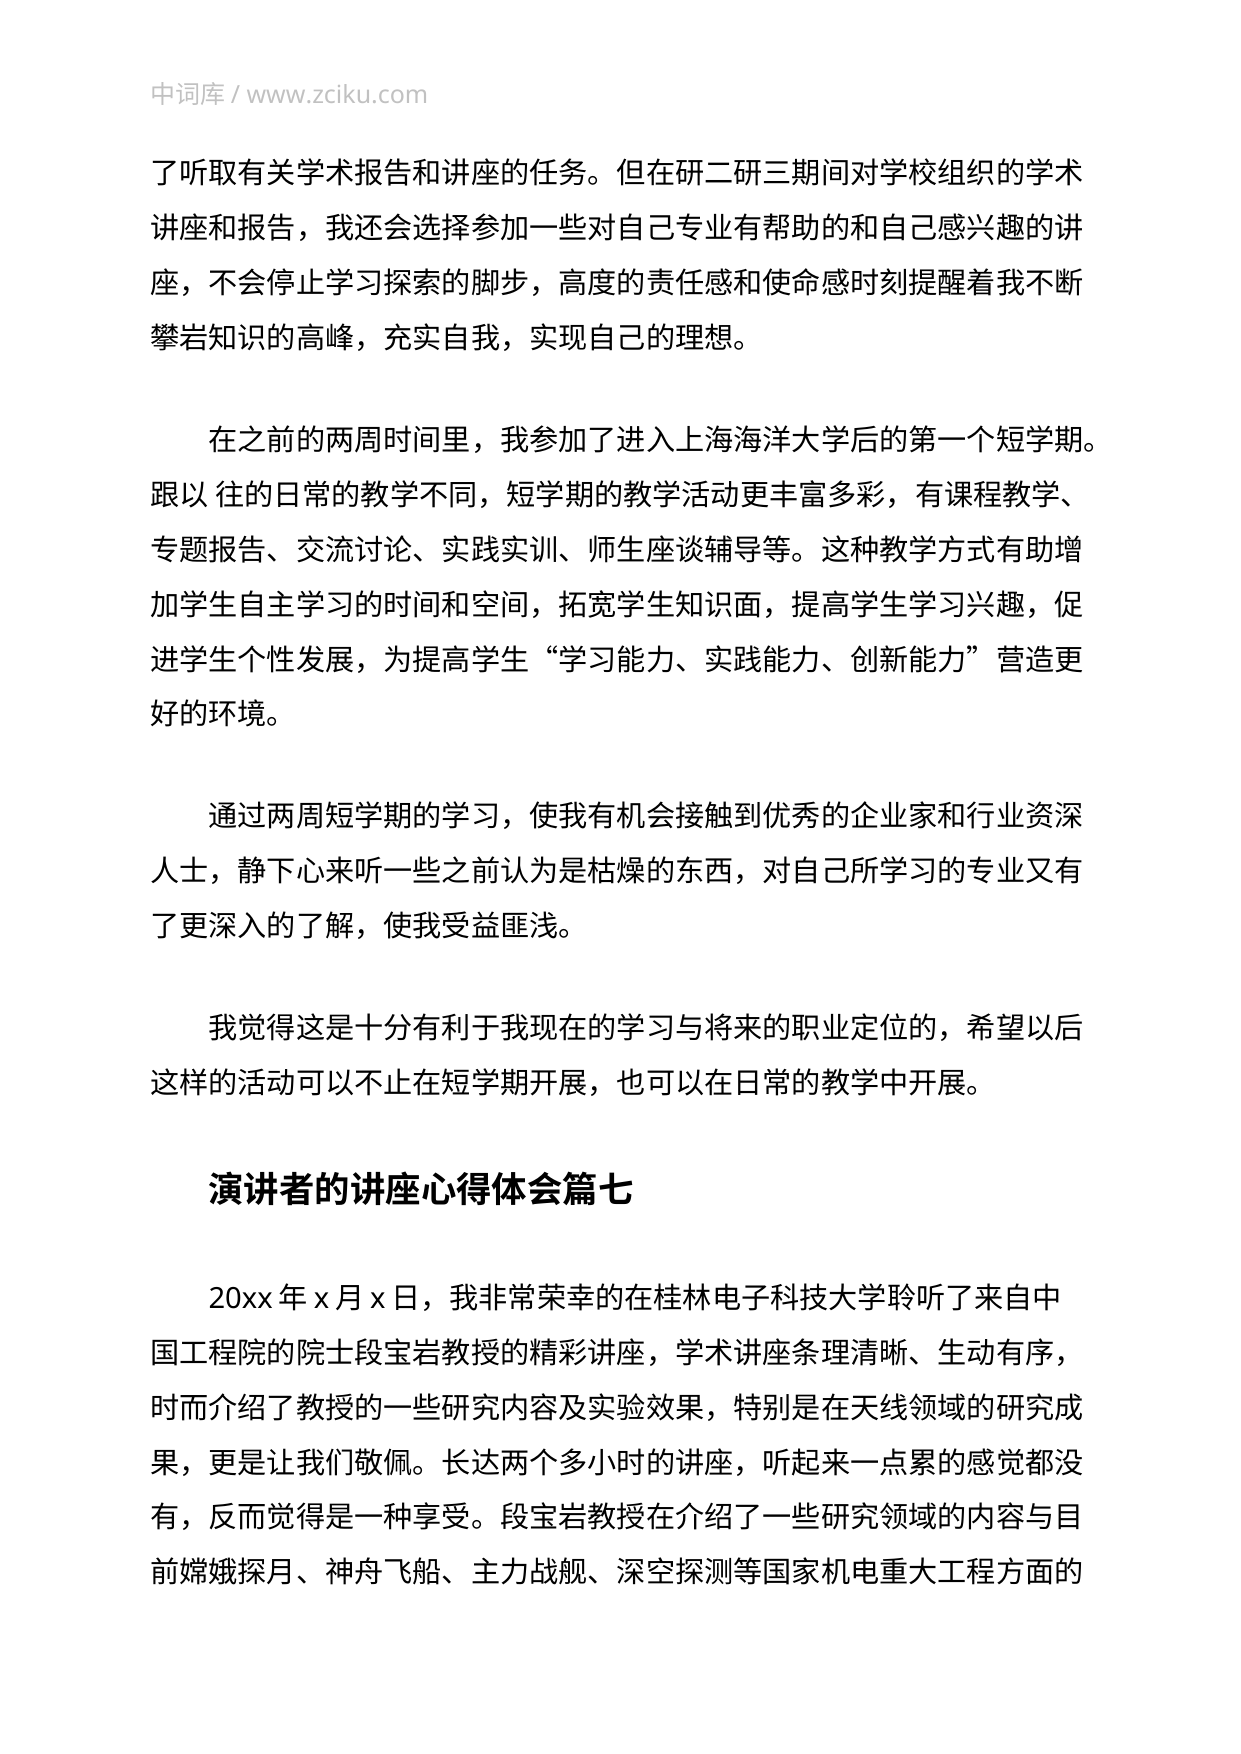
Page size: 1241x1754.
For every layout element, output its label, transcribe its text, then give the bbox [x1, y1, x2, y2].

text 在之前的两周时间里，我参加了进入上海海洋大学后的第一个短学期。跟以 往的日常的教学不同，短学期的教学活动更丰富多彩，有课程教学、专题报告、交流讨论、实践实训、师生座谈辅导等。这种教学方式有助增加学生自主学习的时间和空间，拓宽学生知识面，提高学生学习兴趣，促进学生个性发展，为提高学生“学习能力、实践能力、创新能力”营造更好的环境。 [150, 416, 1090, 733]
text 我觉得这是十分有利于我现在的学习与将来的职业定位的，希望以后这样的活动可以不止在短学期开展，也可以在日常的教学中开展。 [150, 1004, 1090, 1101]
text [150, 150, 1090, 357]
text 通过两周短学期的学习，使我有机会接触到优秀的企业家和行业资深人士，静下心来听一些之前认为是枯燥的东西，对自己所学习的专业又有了更深入的了解，使我受益匪浅。 [150, 793, 1090, 945]
text 演讲者的讲座心得体会篇七 [150, 1161, 1090, 1212]
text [150, 1274, 1090, 1591]
